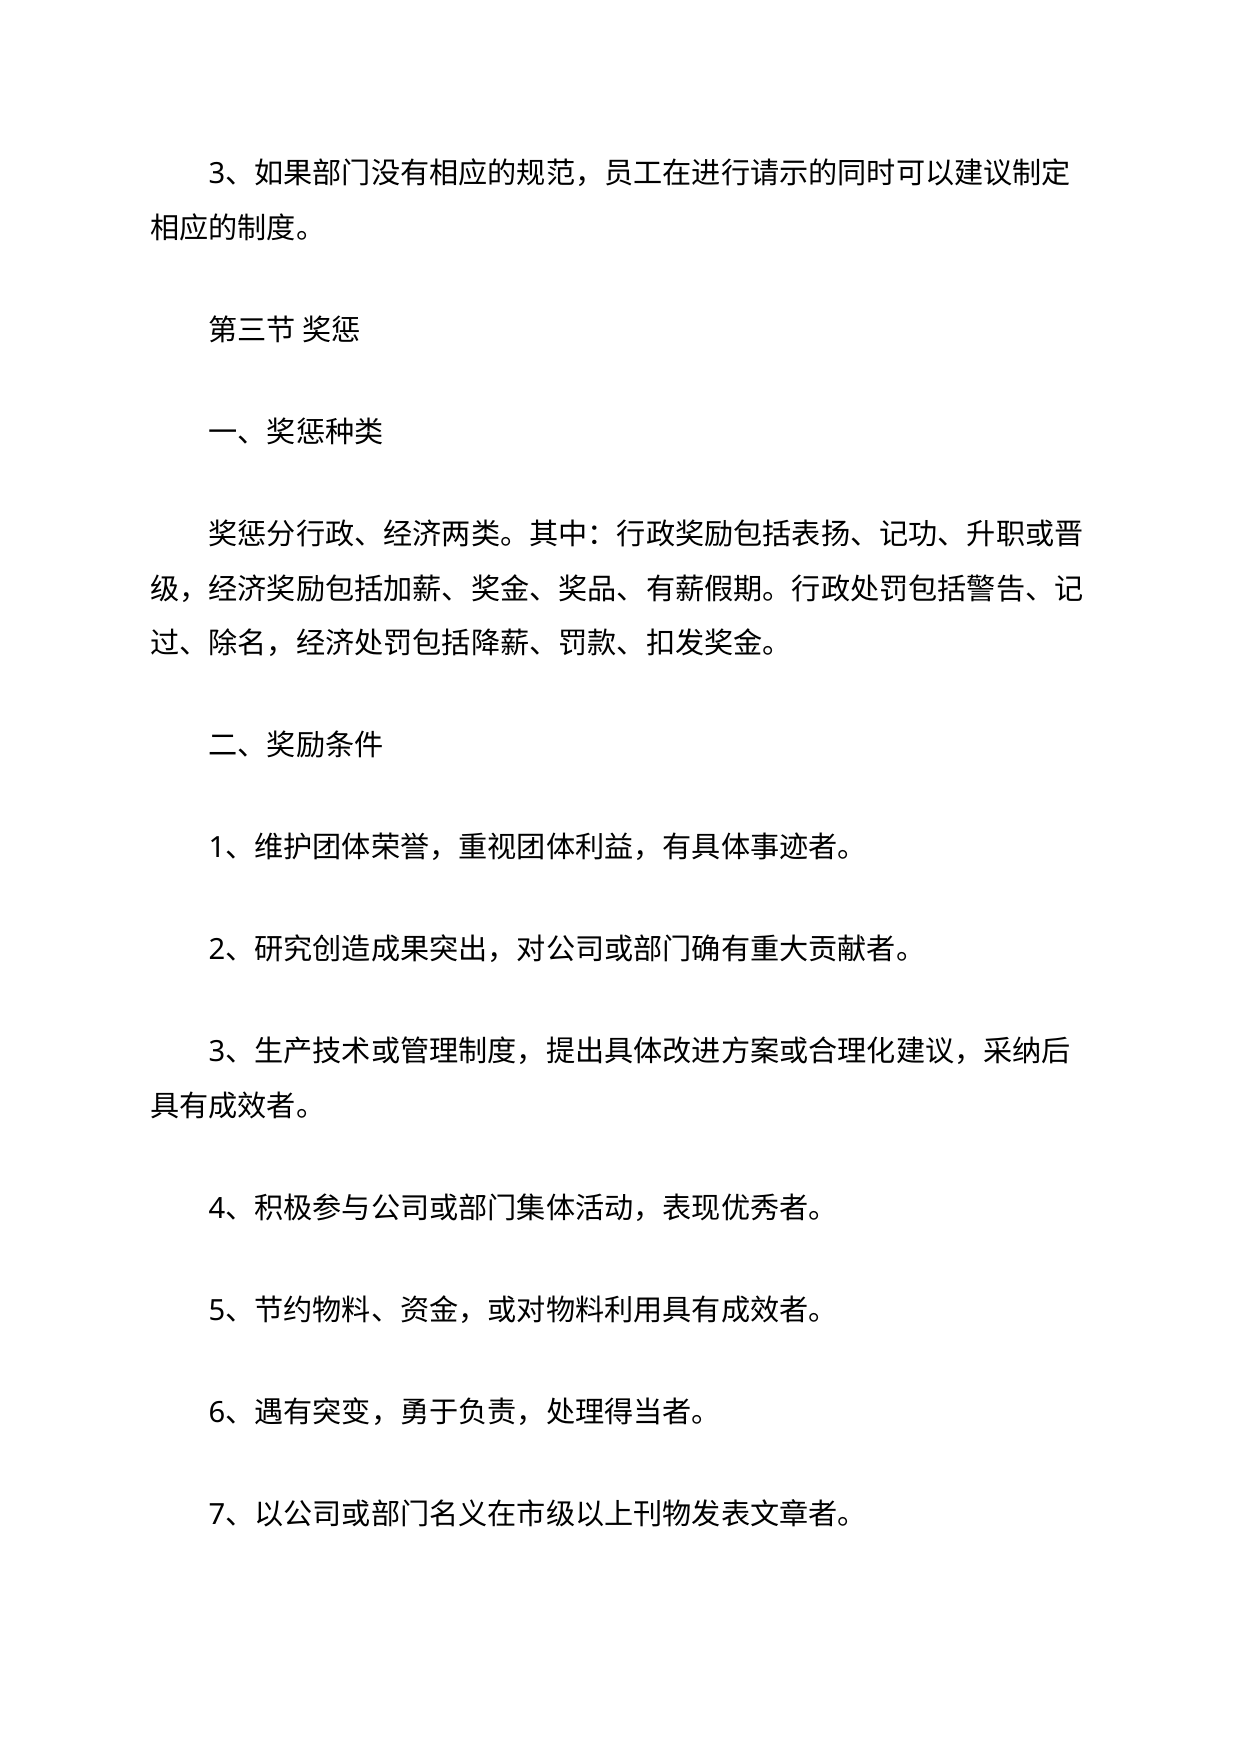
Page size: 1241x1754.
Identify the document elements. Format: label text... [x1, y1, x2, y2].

text 3、生产技术或管理制度，提出具体改进方案或合理化建议，采纳后具有成效者。 [150, 1028, 1090, 1125]
text 5、节约物料、资金，或对物料利用具有成效者。 [150, 1286, 1090, 1329]
text 一、奖惩种类 [150, 408, 1090, 451]
text 奖惩分行政、经济两类。其中：行政奖励包括表扬、记功、升职或晋级，经济奖励包括加薪、奖金、奖品、有薪假期。行政处罚包括警告、记过、除名，经济处罚包括降薪、罚款、扣发奖金。 [150, 510, 1090, 662]
text 6、遇有突变，勇于负责，处理得当者。 [150, 1388, 1090, 1431]
text 7、以公司或部门名义在市级以上刊物发表文章者。 [150, 1490, 1090, 1533]
text 1、维护团体荣誉，重视团体利益，有具体事迹者。 [150, 824, 1090, 866]
text 3、如果部门没有相应的规范，员工在进行请示的同时可以建议制定相应的制度。 [150, 150, 1090, 247]
text 2、研究创造成果突出，对公司或部门确有重大贡献者。 [150, 926, 1090, 968]
text 第三节 奖惩 [150, 307, 1090, 349]
text 4、积极参与公司或部门集体活动，表现优秀者。 [150, 1184, 1090, 1227]
text 二、奖励条件 [150, 722, 1090, 764]
